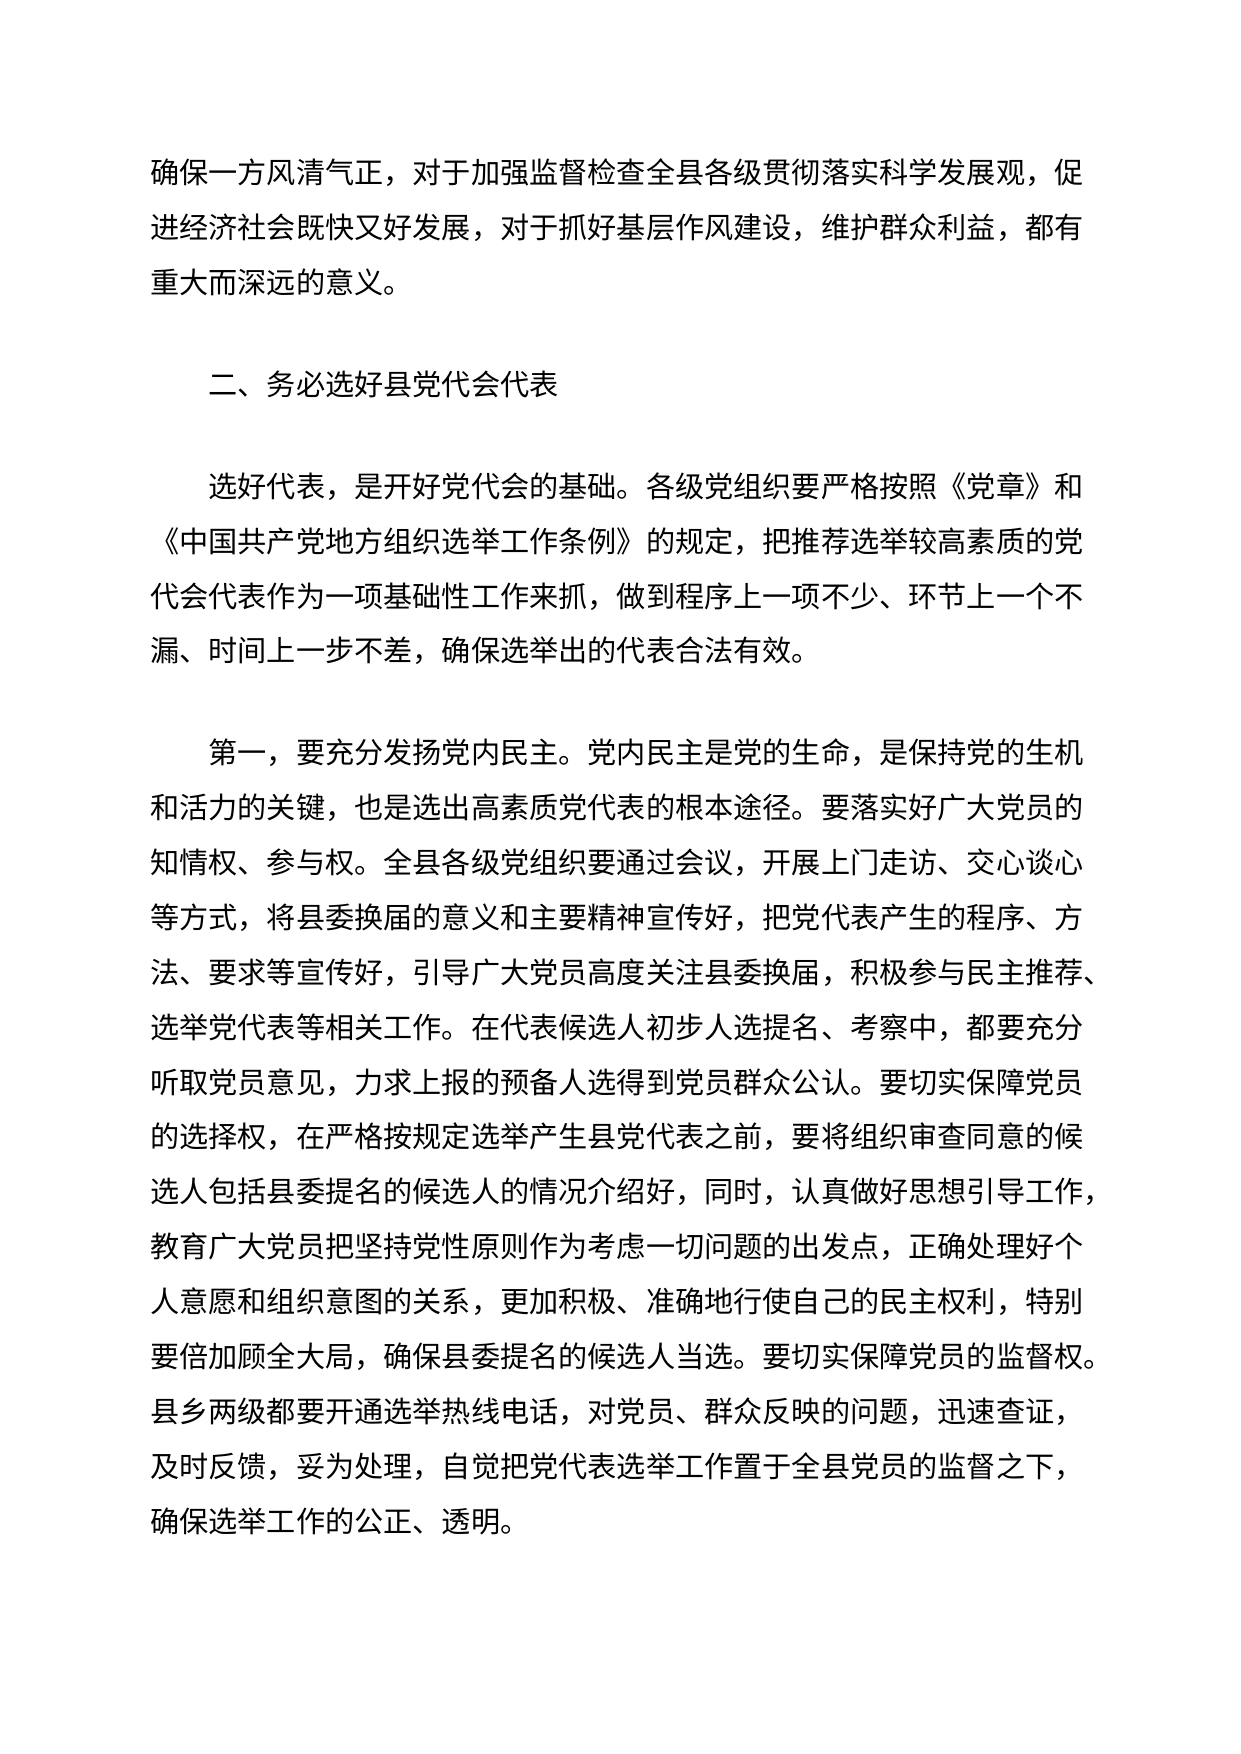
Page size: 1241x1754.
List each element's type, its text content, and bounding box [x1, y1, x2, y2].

text 第一，要充分发扬党内民主。党内民主是党的生命，是保持党的生机和活力的关键，也是选出高素质党代表的根本途径。要落实好广大党员的知情权、参与权。全县各级党组织要通过会议，开展上门走访、交心谈心等方式，将县委换届的意义和主要精神宣传好，把党代表产生的程序、方法、要求等宣传好，引导广大党员高度关注县委换届，积极参与民主推荐、选举党代表等相关工作。在代表候选人初步人选提名、考察中，都要充分听取党员意见，力求上报的预备人选得到党员群众公认。要切实保障党员的选择权，在严格按规定选举产生县党代表之前，要将组织审查同意的候选人包括县委提名的候选人的情况介绍好，同时，认真做好思想引导工作，教育广大党员把坚持党性原则作为考虑一切问题的出发点，正确处理好个人意愿和组织意图的关系，更加积极、准确地行使自己的民主权利，特别要倍加顾全大局，确保县委提名的候选人当选。要切实保障党员的监督权。县乡两级都要开通选举热线电话，对党员、群众反映的问题，迅速查证，及时反馈，妥为处理，自觉把党代表选举工作置于全县党员的监督之下，确保选举工作的公正、透明。 [150, 730, 1090, 1541]
text 二、务必选好县党代会代表 [150, 362, 1090, 404]
text 选好代表，是开好党代会的基础。各级党组织要严格按照《党章》和《中国共产党地方组织选举工作条例》的规定，把推荐选举较高素质的党代会代表作为一项基础性工作来抓，做到程序上一项不少、环节上一个不漏、时间上一步不差，确保选举出的代表合法有效。 [150, 463, 1090, 670]
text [150, 150, 1090, 302]
